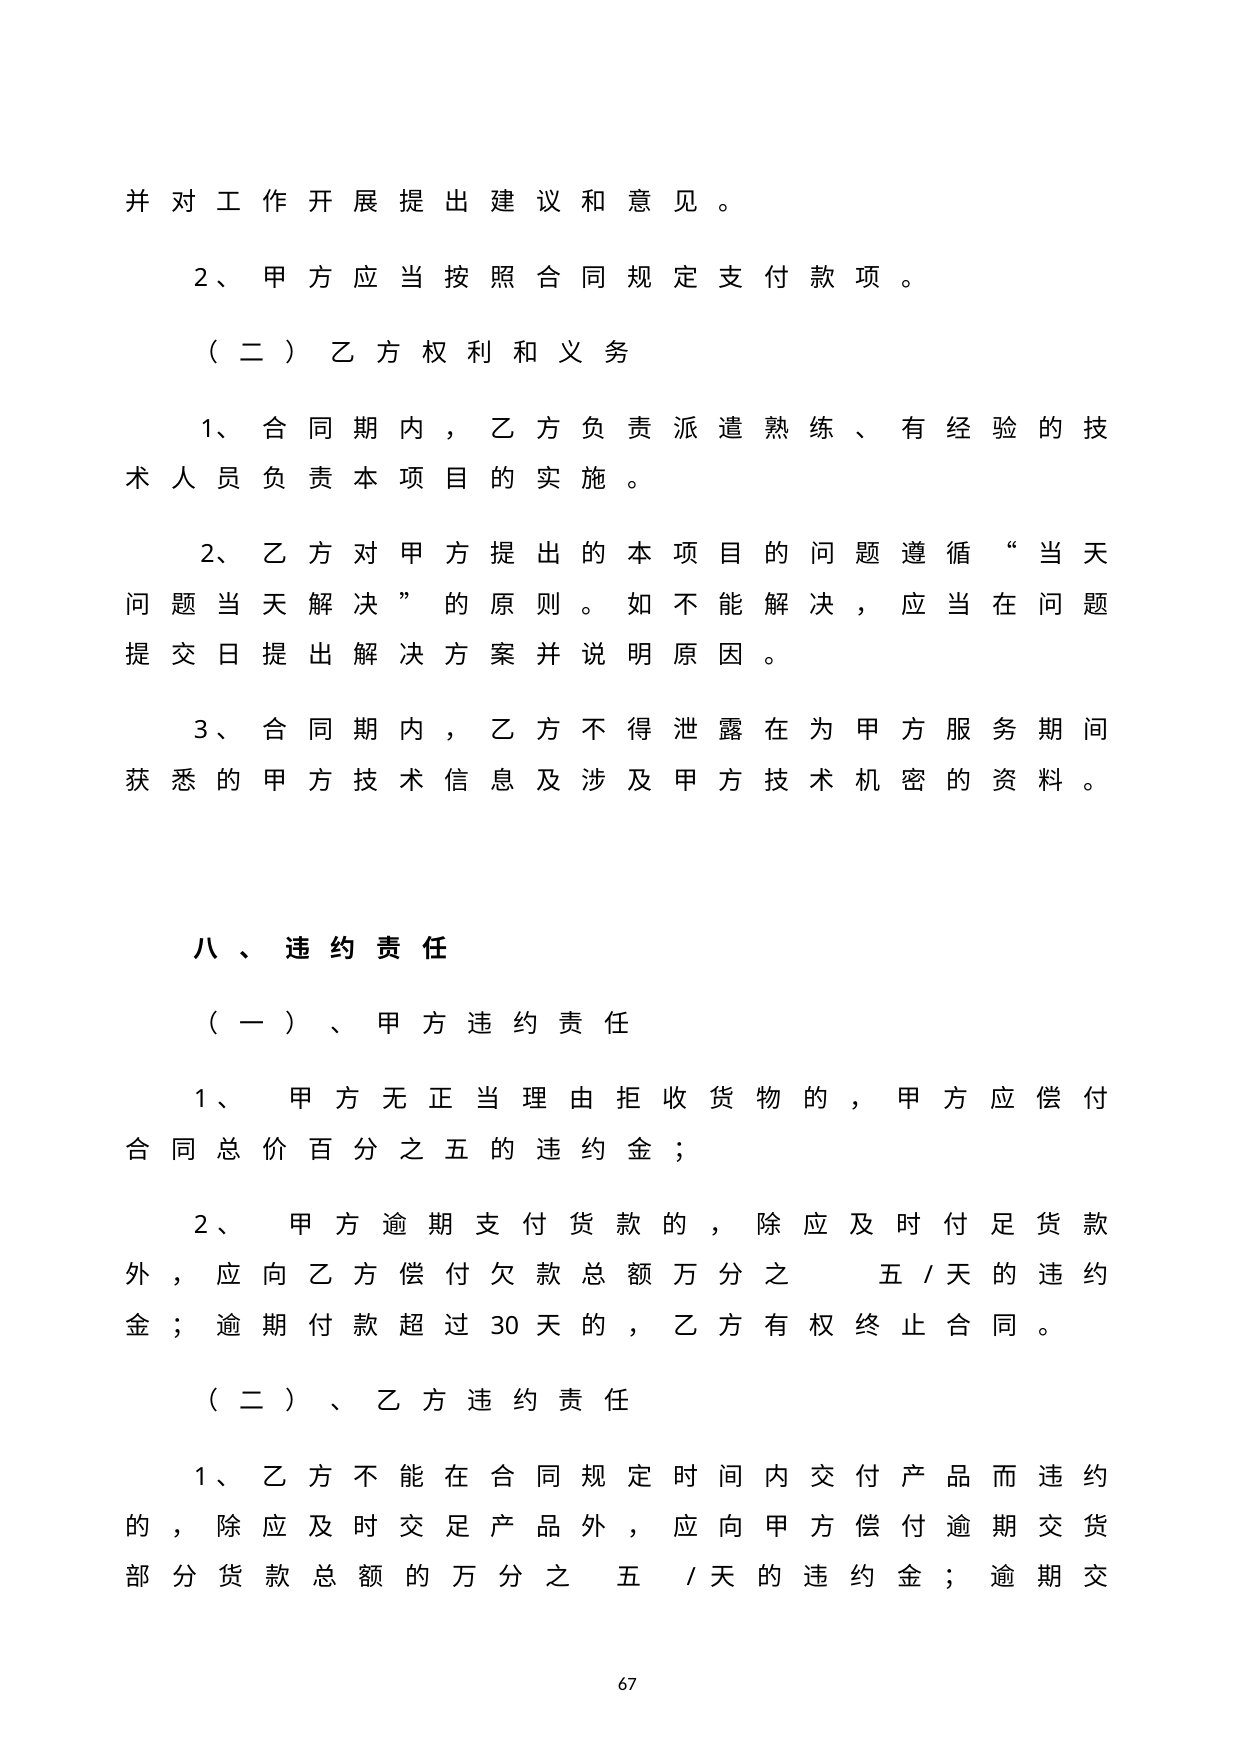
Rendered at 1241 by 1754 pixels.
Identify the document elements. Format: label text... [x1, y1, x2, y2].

text 1、 甲方无正当理由拒收货物的，甲方应偿付合同总价百分之五的违约金； [125, 1072, 1129, 1172]
text 2、 甲方逾期支付货款的，除应及时付足货款外，应向乙方偿付欠款总额万分之 五/天的违约金；逾期付款超过30天的，乙方有权终止合同。 [125, 1198, 1129, 1348]
text 八、违约责任 [125, 921, 1129, 971]
text （二）乙方权利和义务 [125, 326, 1129, 376]
text 3、合同期内，乙方不得泄露在为甲方服务期间获悉的甲方技术信息及涉及甲方技术机密的资料。 [125, 703, 1129, 803]
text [125, 1449, 1129, 1600]
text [125, 175, 1129, 225]
text 1、合同期内，乙方负责派遣熟练、有经验的技术人员负责本项目的实施。 [125, 401, 1129, 502]
text 2、乙方对甲方提出的本项目的问题遵循“当天问题当天解决”的原则。如不能解决，应当在问题提交日提出解决方案并说明原因。 [125, 527, 1129, 678]
text 2、甲方应当按照合同规定支付款项。 [125, 250, 1129, 301]
text （一）、甲方违约责任 [125, 996, 1129, 1047]
text （二）、乙方违约责任 [125, 1374, 1129, 1424]
